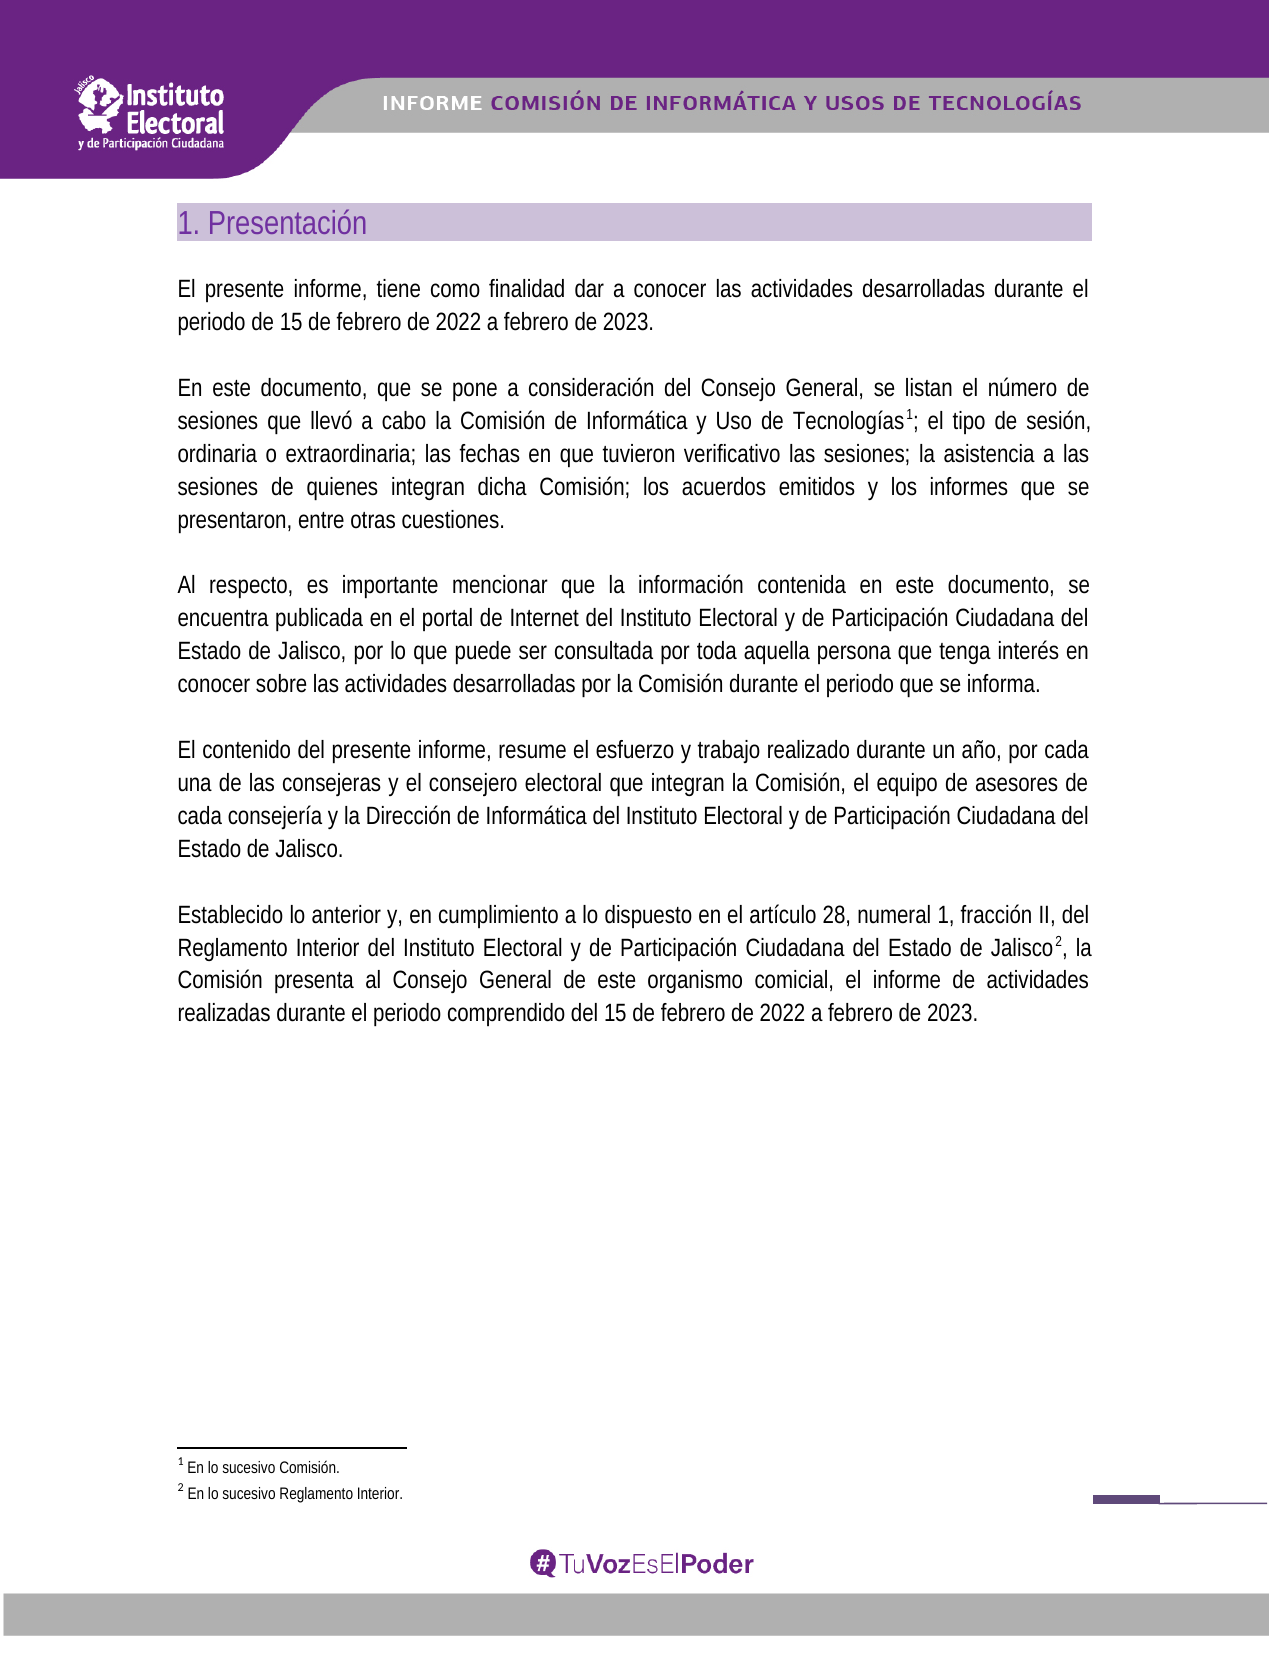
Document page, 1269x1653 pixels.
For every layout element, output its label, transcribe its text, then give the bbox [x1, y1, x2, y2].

picture [0, 0, 1269, 1653]
text Establecido lo anterior y, en cumplimiento a lo dispuesto en el artículo 28, numeral 1, fracción II, del Reglamento Interior del Instituto Electoral y de Participación Ciudadana del Estado de Jalisco, la Comisión presenta al Consejo General de este organismo comicial, el informe de actividades realizadas durante el periodo comprendido del 15 de febrero de 2022 a febrero de 2023. [177, 900, 1092, 1027]
text Al respecto, es importante mencionar que la información contenida en este documento, se encuentra publicada en el portal de Internet del Instituto Electoral y de Participación Ciudadana del Estado de Jalisco, por lo que puede ser consultada por toda aquella persona que tenga interés en conocer sobre las actividades desarrolladas por la Comisión durante el periodo que se informa. [177, 571, 1092, 698]
text El presente informe, tiene como finalidad dar a conocer las actividades desarrolladas durante el periodo de 15 de febrero de 2022 a febrero de 2023. [177, 274, 1092, 336]
text El contenido del presente informe, resume el esfuerzo y trabajo realizado durante un año, por cada una de las consejeras y el consejero electoral que integran la Comisión, el equipo de asesores de cada consejería y la Dirección de Informática del Instituto Electoral y de Participación Ciudadana del Estado de Jalisco. [177, 735, 1092, 862]
text En este documento, que se pone a consideración del Consejo General, se listan el número de sesiones que llevó a cabo la Comisión de Informática y Uso de Tecnologías; el tipo de sesión, ordinaria o extraordinaria; las fechas en que tuvieron verificativo las sesiones; la asistencia a las sesiones de quienes integran dicha Comisión; los acuerdos emitidos y los informes que se presentaron, entre otras cuestiones. [177, 373, 1092, 533]
subtitle 1. Presentación [177, 203, 1092, 241]
